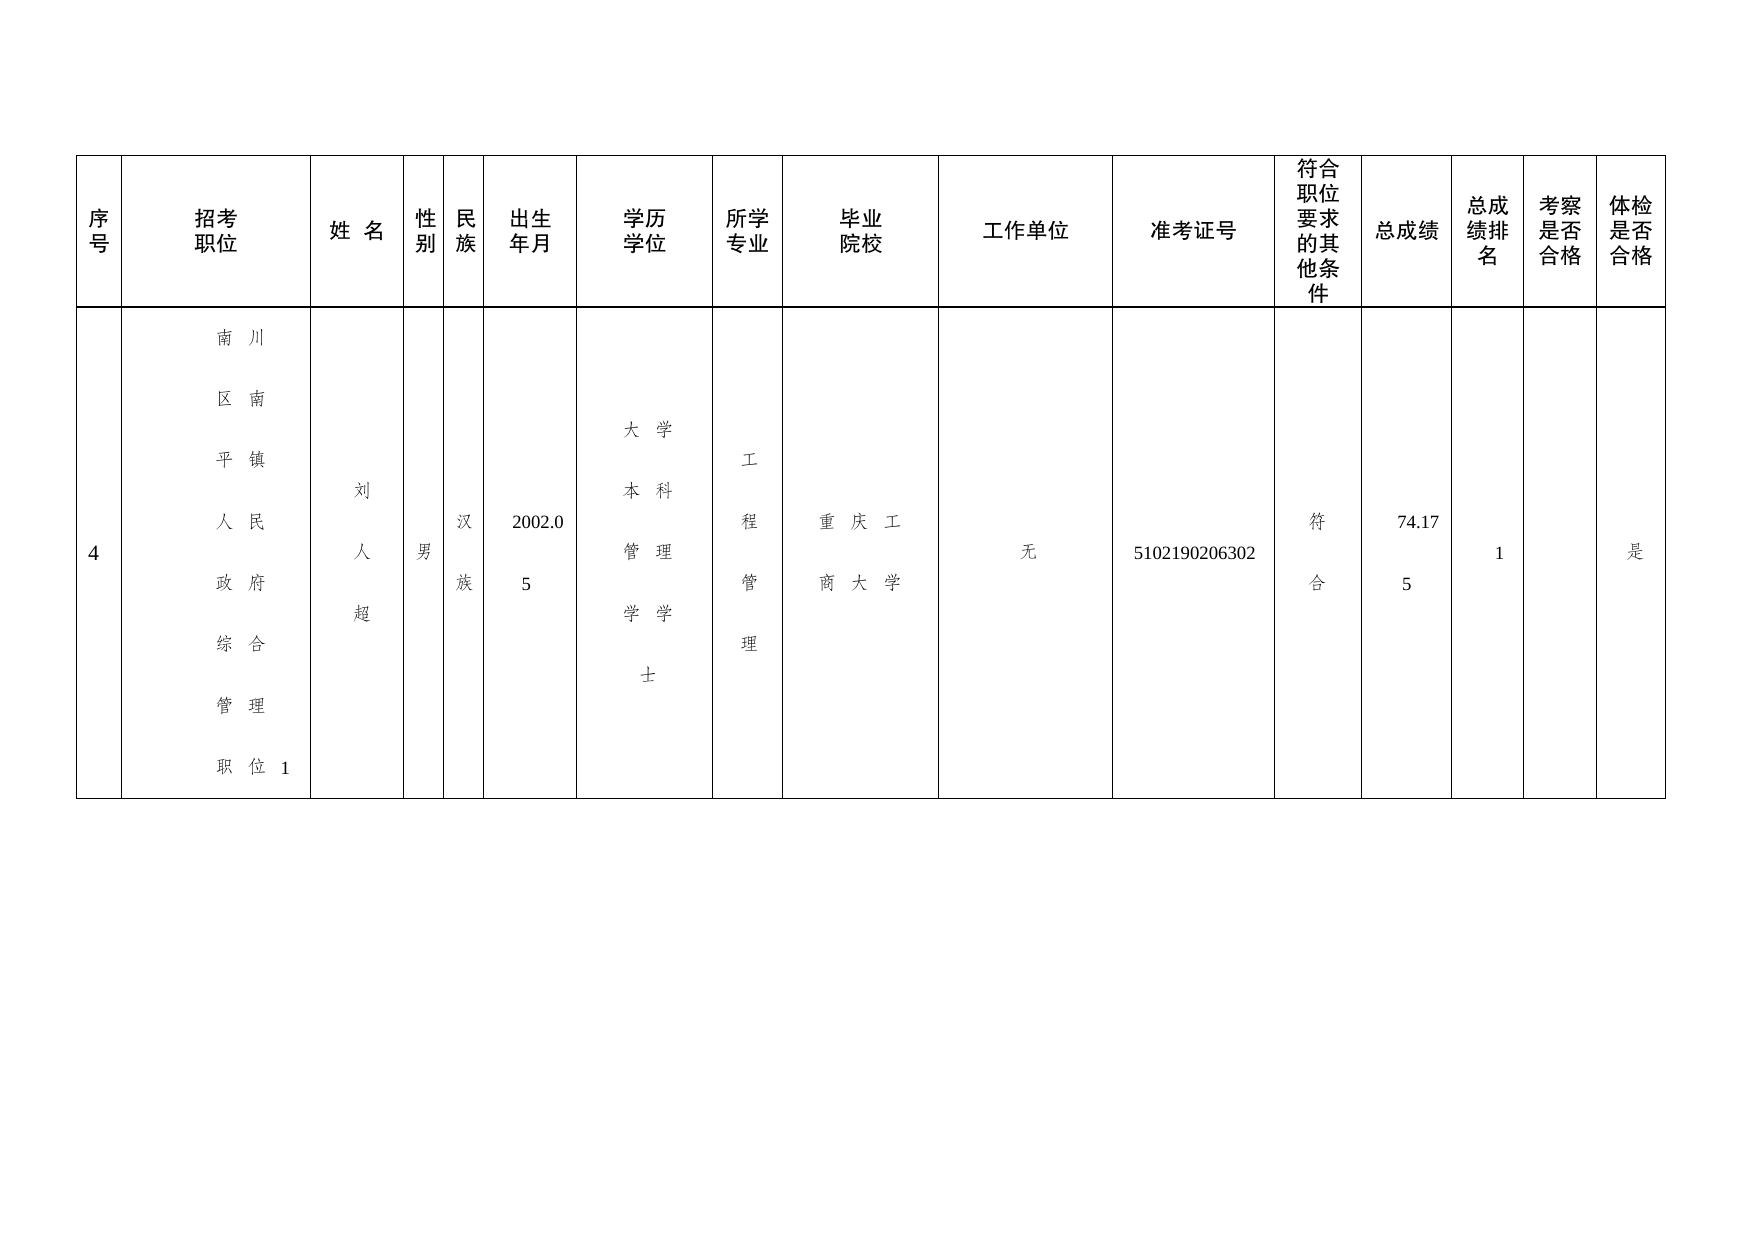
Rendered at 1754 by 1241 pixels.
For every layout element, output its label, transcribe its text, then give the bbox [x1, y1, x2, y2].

table_cell 工程管理 [713, 308, 782, 798]
table_cell 男 [404, 308, 443, 798]
table_header 性别 [404, 156, 443, 306]
table_cell 5102190206302 [1113, 308, 1274, 798]
table_cell 4 [77, 308, 121, 798]
table_header 体检是否合格 [1597, 156, 1665, 306]
table_header 出生 年月 [484, 156, 576, 306]
table_cell 74.175 [1362, 308, 1451, 798]
table_cell 汉族 [444, 308, 483, 798]
table_cell [1524, 308, 1596, 798]
table_cell 南川区南平镇人民政府综合管理职位1 [122, 308, 310, 798]
table_cell 1 [1452, 308, 1523, 798]
table_cell 大学本科 管理学学士 [577, 308, 712, 798]
table_cell 无 [939, 308, 1112, 798]
table_cell 是 [1597, 308, 1665, 798]
table_header 所学 专业 [713, 156, 782, 306]
table_header 招考 职位 [122, 156, 310, 306]
table_header 总成绩排名 [1452, 156, 1523, 306]
table_cell 刘人超 [311, 308, 403, 798]
table_header 总成绩 [1362, 156, 1451, 306]
table_cell 符合 [1275, 308, 1361, 798]
table_header 毕业 院校 [783, 156, 938, 306]
table_header 准考证号 [1113, 156, 1274, 306]
table_header 学历 学位 [577, 156, 712, 306]
table_cell 重庆工商大学 [783, 308, 938, 798]
table_header 序号 [77, 156, 121, 306]
table_header 姓 名 [311, 156, 403, 306]
table_header 考察是否合格 [1524, 156, 1596, 306]
table_header 民族 [444, 156, 483, 306]
table_header 符合职位要求的其他条件 [1275, 156, 1361, 306]
table_header 工作单位 [939, 156, 1112, 306]
table_cell 2002.05 [484, 308, 576, 798]
